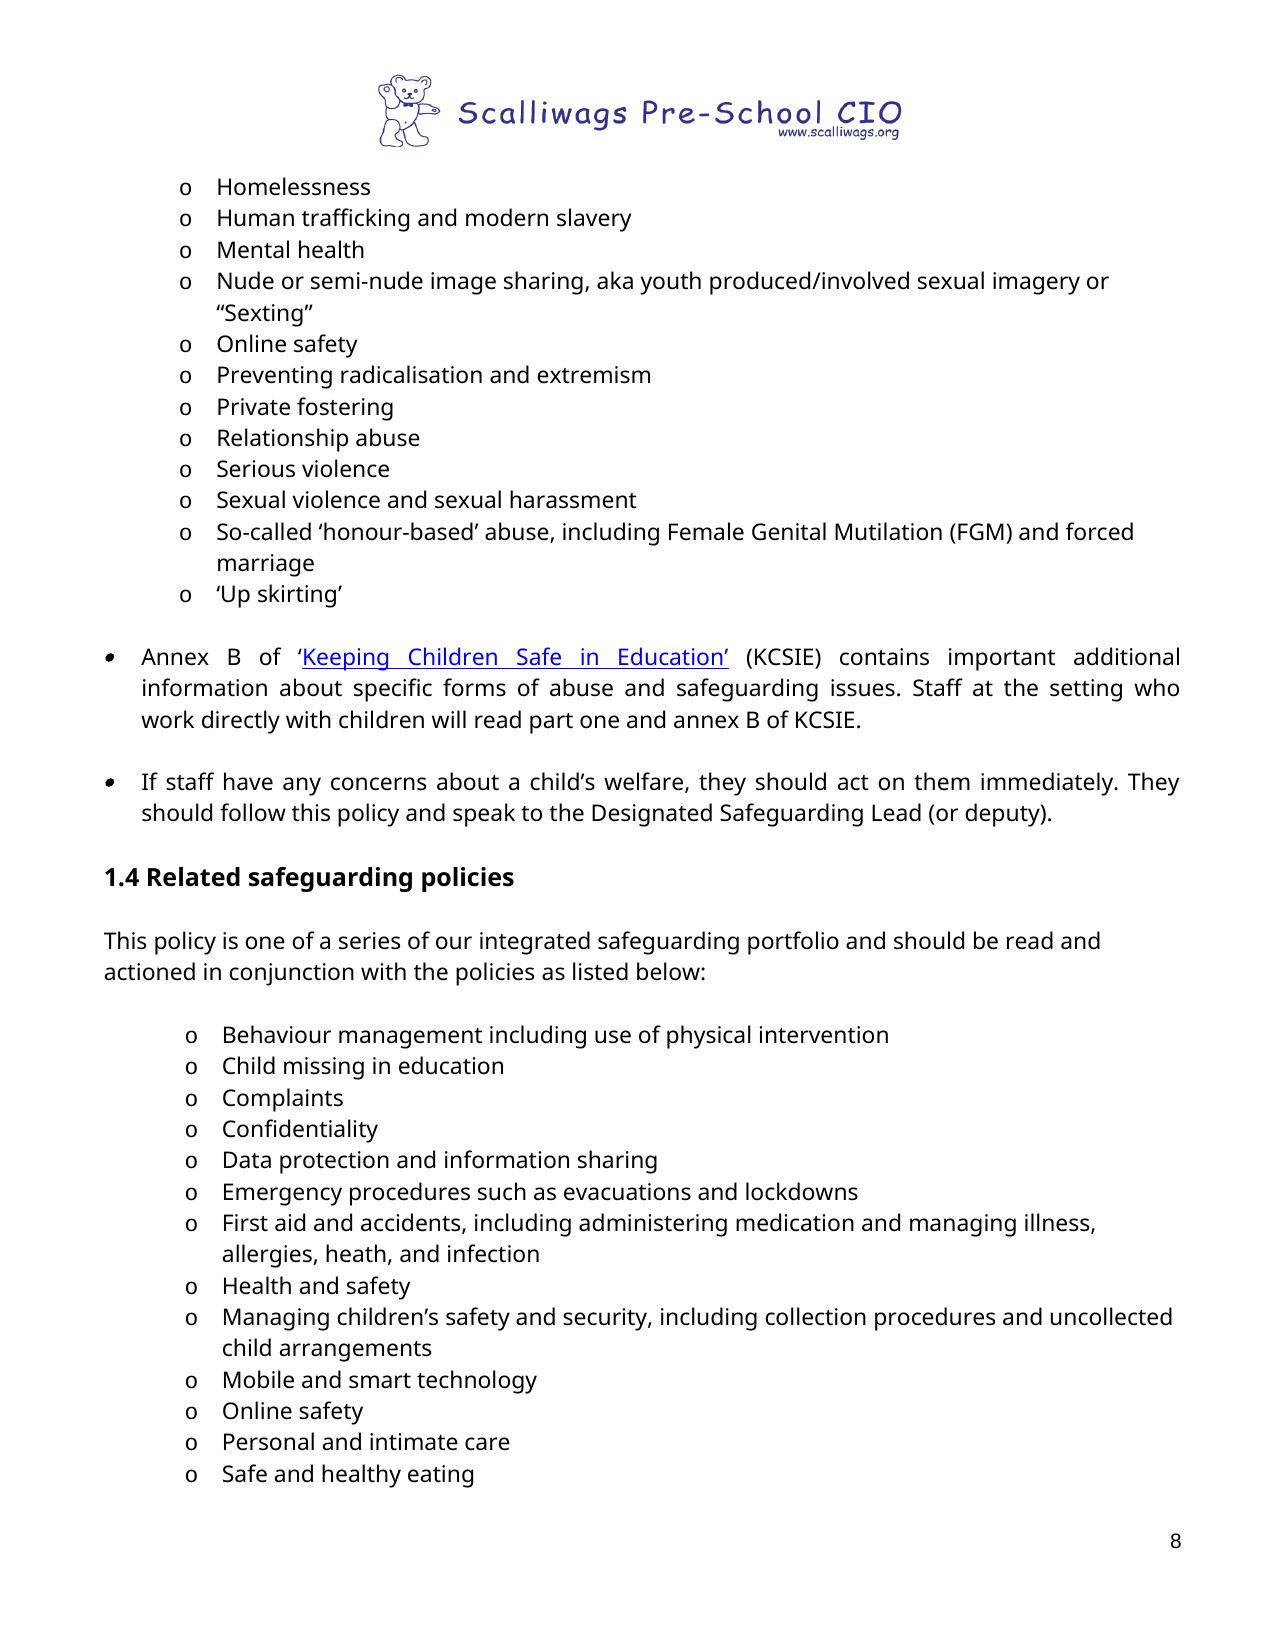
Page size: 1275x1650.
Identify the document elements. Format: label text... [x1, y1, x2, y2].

list ‘Up skirting’ [178, 578, 1181, 610]
list Personal and intimate care [184, 1426, 1181, 1458]
list If staff have any concerns about a child’s welfare, they should act on them immediately. They should follow this policy and speak to the Designated Safeguarding Lead (or deputy). [103, 766, 1181, 828]
list Annex B of ‘Keeping Children Safe in Education’ (KCSIE) contains important additional information about specific forms of abuse and safeguarding issues. Staff at the setting who work directly with children will read part one and annex B of KCSIE. [103, 641, 1181, 735]
list Online safety [184, 1395, 1181, 1426]
list Online safety [178, 328, 1181, 359]
text This policy is one of a series of our integrated safeguarding portfolio and should be read and actioned in conjunction with the policies as listed below: [103, 925, 1181, 988]
list Complaints [184, 1082, 1181, 1113]
list Serious violence [178, 453, 1181, 484]
list Private fostering [178, 390, 1181, 422]
list Sexual violence and sexual harassment [178, 484, 1181, 516]
list Safe and healthy eating [184, 1458, 1181, 1489]
list So-called ‘honour-based’ abuse, including Female Genital Mutilation (FGM) and forced marriage [178, 516, 1181, 578]
list Behaviour management including use of physical intervention [184, 1019, 1181, 1050]
list Mental health [178, 234, 1181, 265]
list Confidentiality [184, 1113, 1181, 1144]
list Emergency procedures such as evacuations and lockdowns [184, 1176, 1181, 1207]
list Health and safety [184, 1269, 1181, 1301]
list Relationship abuse [178, 422, 1181, 453]
list Child missing in education [184, 1050, 1181, 1082]
list Managing children’s safety and security, including collection procedures and uncollected child arrangements [184, 1301, 1181, 1363]
list Preventing radicalisation and extremism [178, 359, 1181, 390]
list Human trafficking and modern slavery [178, 202, 1181, 234]
list Data protection and information sharing [184, 1144, 1181, 1176]
list Homelessness [178, 171, 1181, 202]
subtitle 1.4 Related safeguarding policies [103, 860, 1181, 894]
list Nude or semi-nude image sharing, aka youth produced/involved sexual imagery or “Sexting” [178, 265, 1181, 328]
list Mobile and smart technology [184, 1363, 1181, 1395]
picture [373, 73, 912, 147]
list First aid and accidents, including administering medication and managing illness, allergies, heath, and infection [184, 1207, 1181, 1269]
